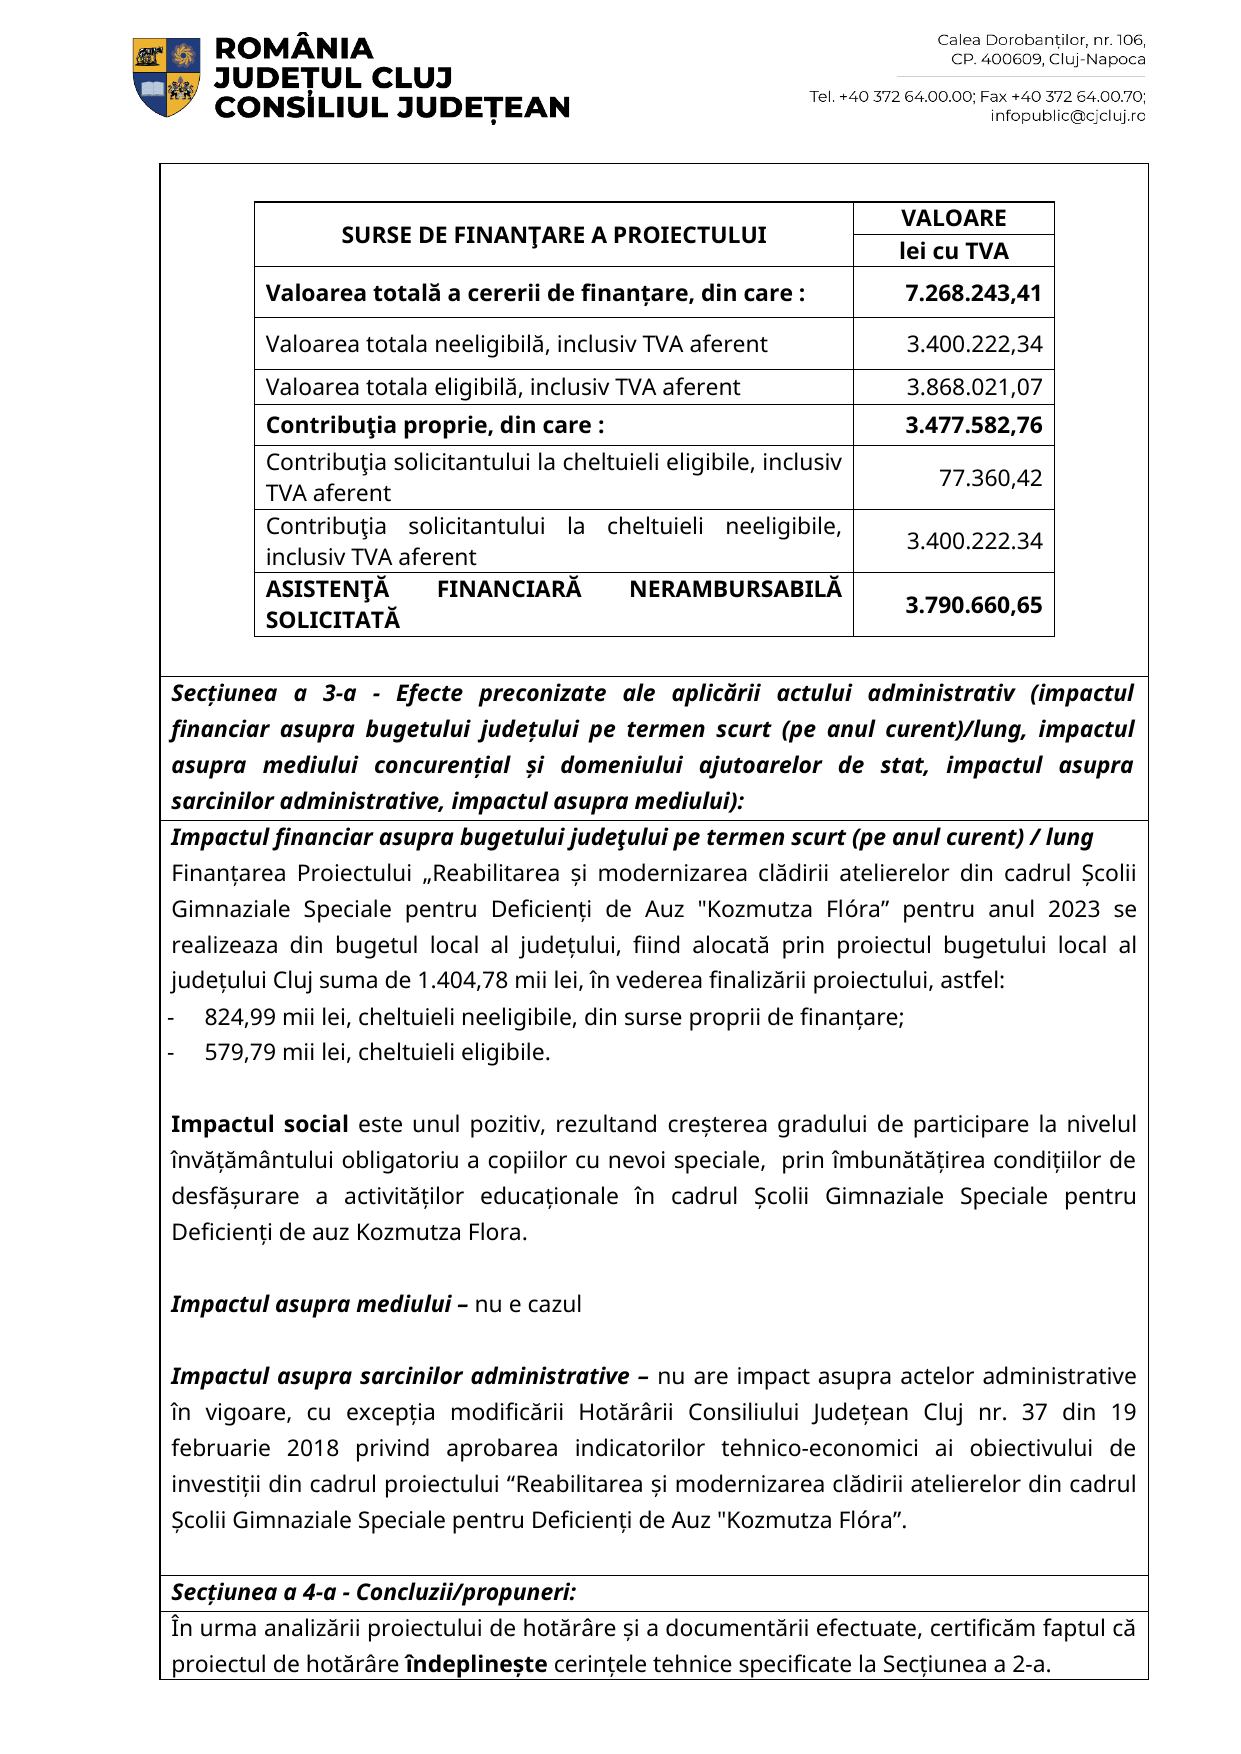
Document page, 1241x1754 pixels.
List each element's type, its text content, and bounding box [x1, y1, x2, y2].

table_cell În urma analizării proiectului de hotărâre și a documentării efectuate, certificăm faptul că proiectul de hotărâre îndeplinește cerințele tehnice specificate la Secțiunea a 2-a. [161, 1612, 1148, 1679]
table_cell Secțiunea a 3-a - Efecte preconizate ale aplicării actului administrativ (impactul financiar asupra bugetului judeţului pe termen scurt (pe anul curent)/lung, impactul asupra mediului concurențial şi domeniului ajutoarelor de stat, impactul asupra sarcinilor administrative, impactul asupra mediului): [161, 677, 1148, 820]
picture [132, 32, 570, 125]
picture [809, 31, 1145, 125]
table_cell Impactul financiar asupra bugetului judeţului pe termen scurt (pe anul curent) / lung Finanțarea Proiectului „Reabilitarea și modernizarea clădirii atelierelor din cadrul Școlii Gimnaziale Speciale pentru Deficienți de Auz "Kozmutza Flóra” pentru anul 2023 se realizeaza din bugetul local al județului, fiind alocată prin proiectul bugetului local al județului Cluj suma de 1.404,78 mii lei, în vederea finalizării proiectului, astfel: 824,99 mii lei, cheltuieli neeligibile, din surse proprii de finanțare; 579,79 mii lei, cheltuieli eligibile. Impactul social este unul pozitiv, rezultand creșterea gradului de participare la nivelul învățământului obligatoriu a copiilor cu nevoi speciale, prin îmbunătățirea condițiilor de desfășurare a activităților educaționale în cadrul Școlii Gimnaziale Speciale pentru Deficienți de auz Kozmutza Flora. Impactul asupra mediului – nu e cazul Impactul asupra sarcinilor administrative – nu are impact asupra actelor administrative în vigoare, cu excepția modificării Hotărârii Consiliului Județean Cluj nr. 37 din 19 februarie 2018 privind aprobarea indicatorilor tehnico-economici ai obiectivului de investiții din cadrul proiectului “Reabilitarea și modernizarea clădirii atelierelor din cadrul Școlii Gimnaziale Speciale pentru Deficienți de Auz "Kozmutza Flóra”. [161, 821, 1148, 1574]
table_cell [161, 164, 1148, 676]
table_cell Secțiunea a 4-a - Concluzii/propuneri: [161, 1576, 1148, 1611]
